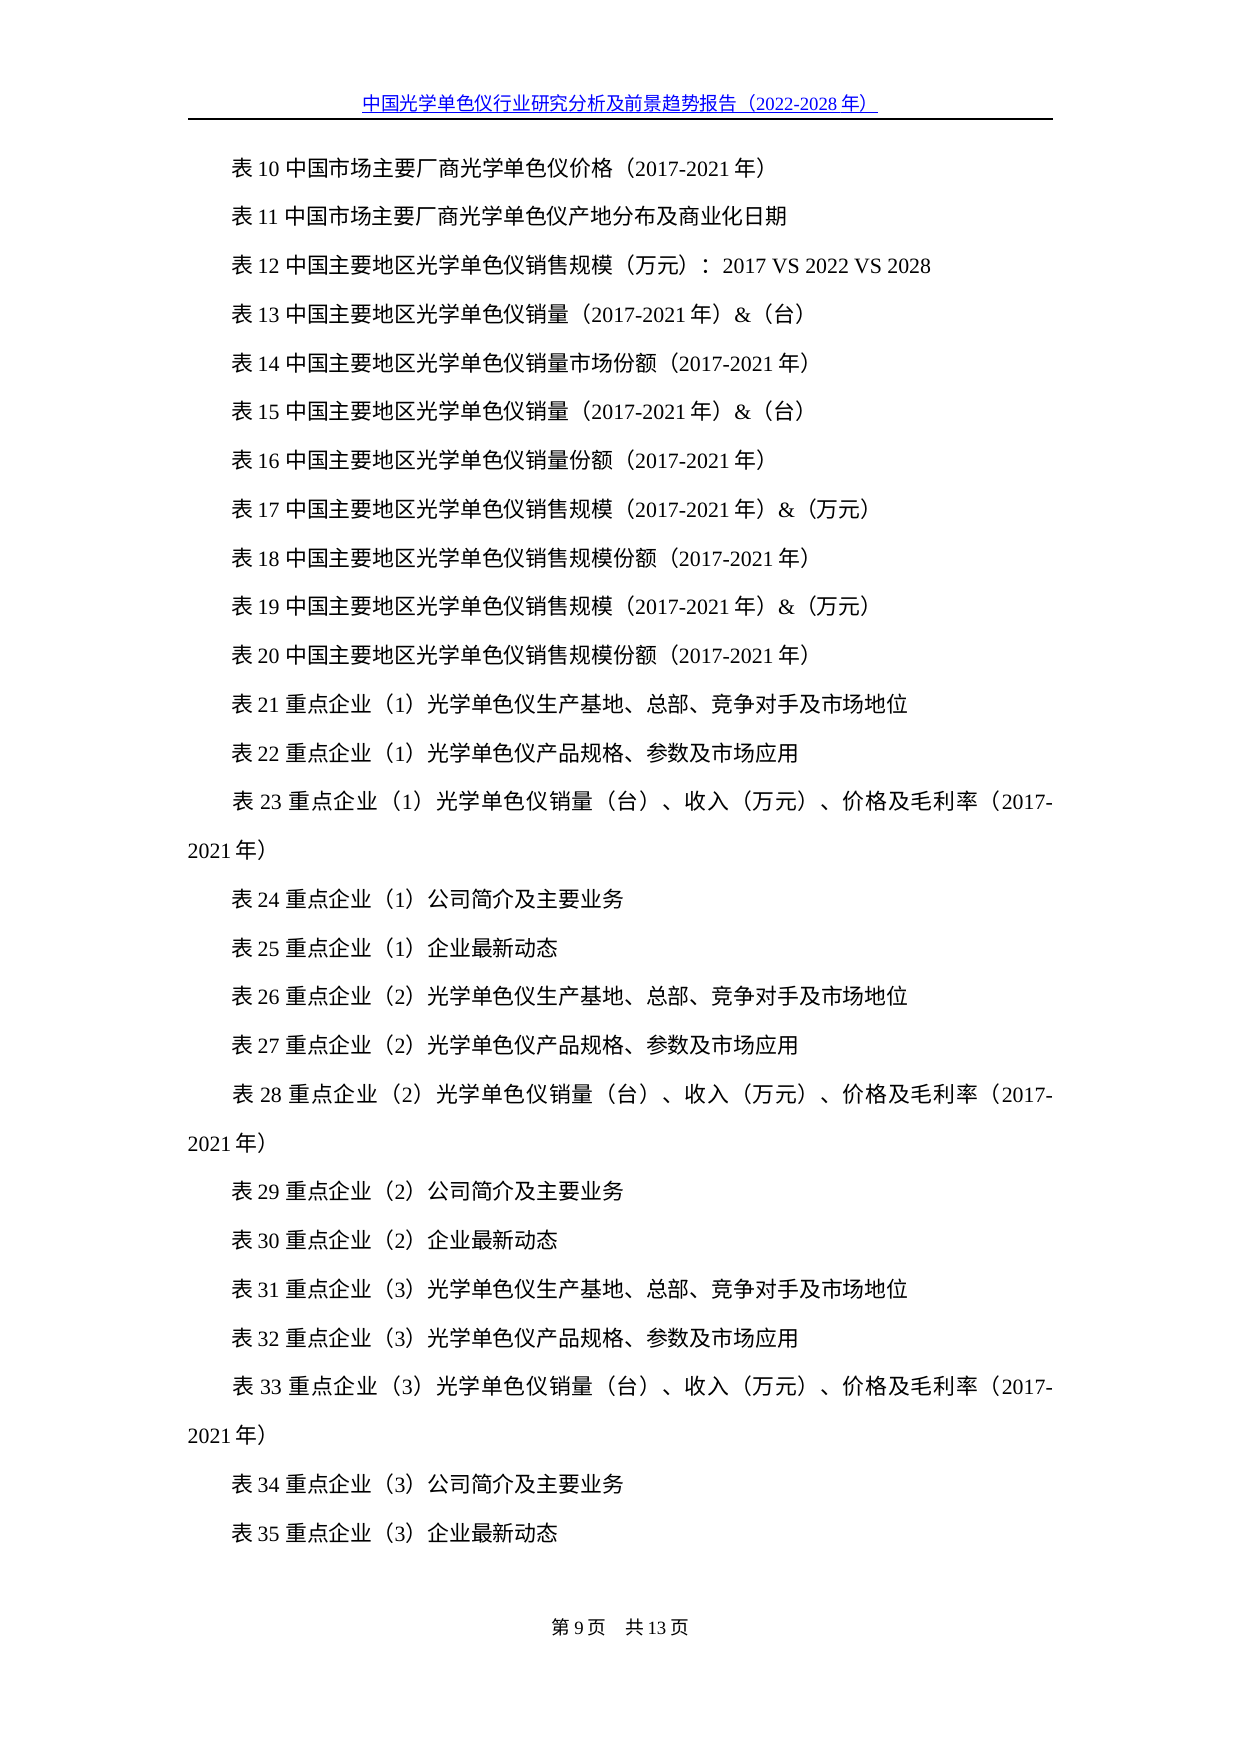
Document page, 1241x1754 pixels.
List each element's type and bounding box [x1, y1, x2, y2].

text [187, 150, 1053, 1548]
